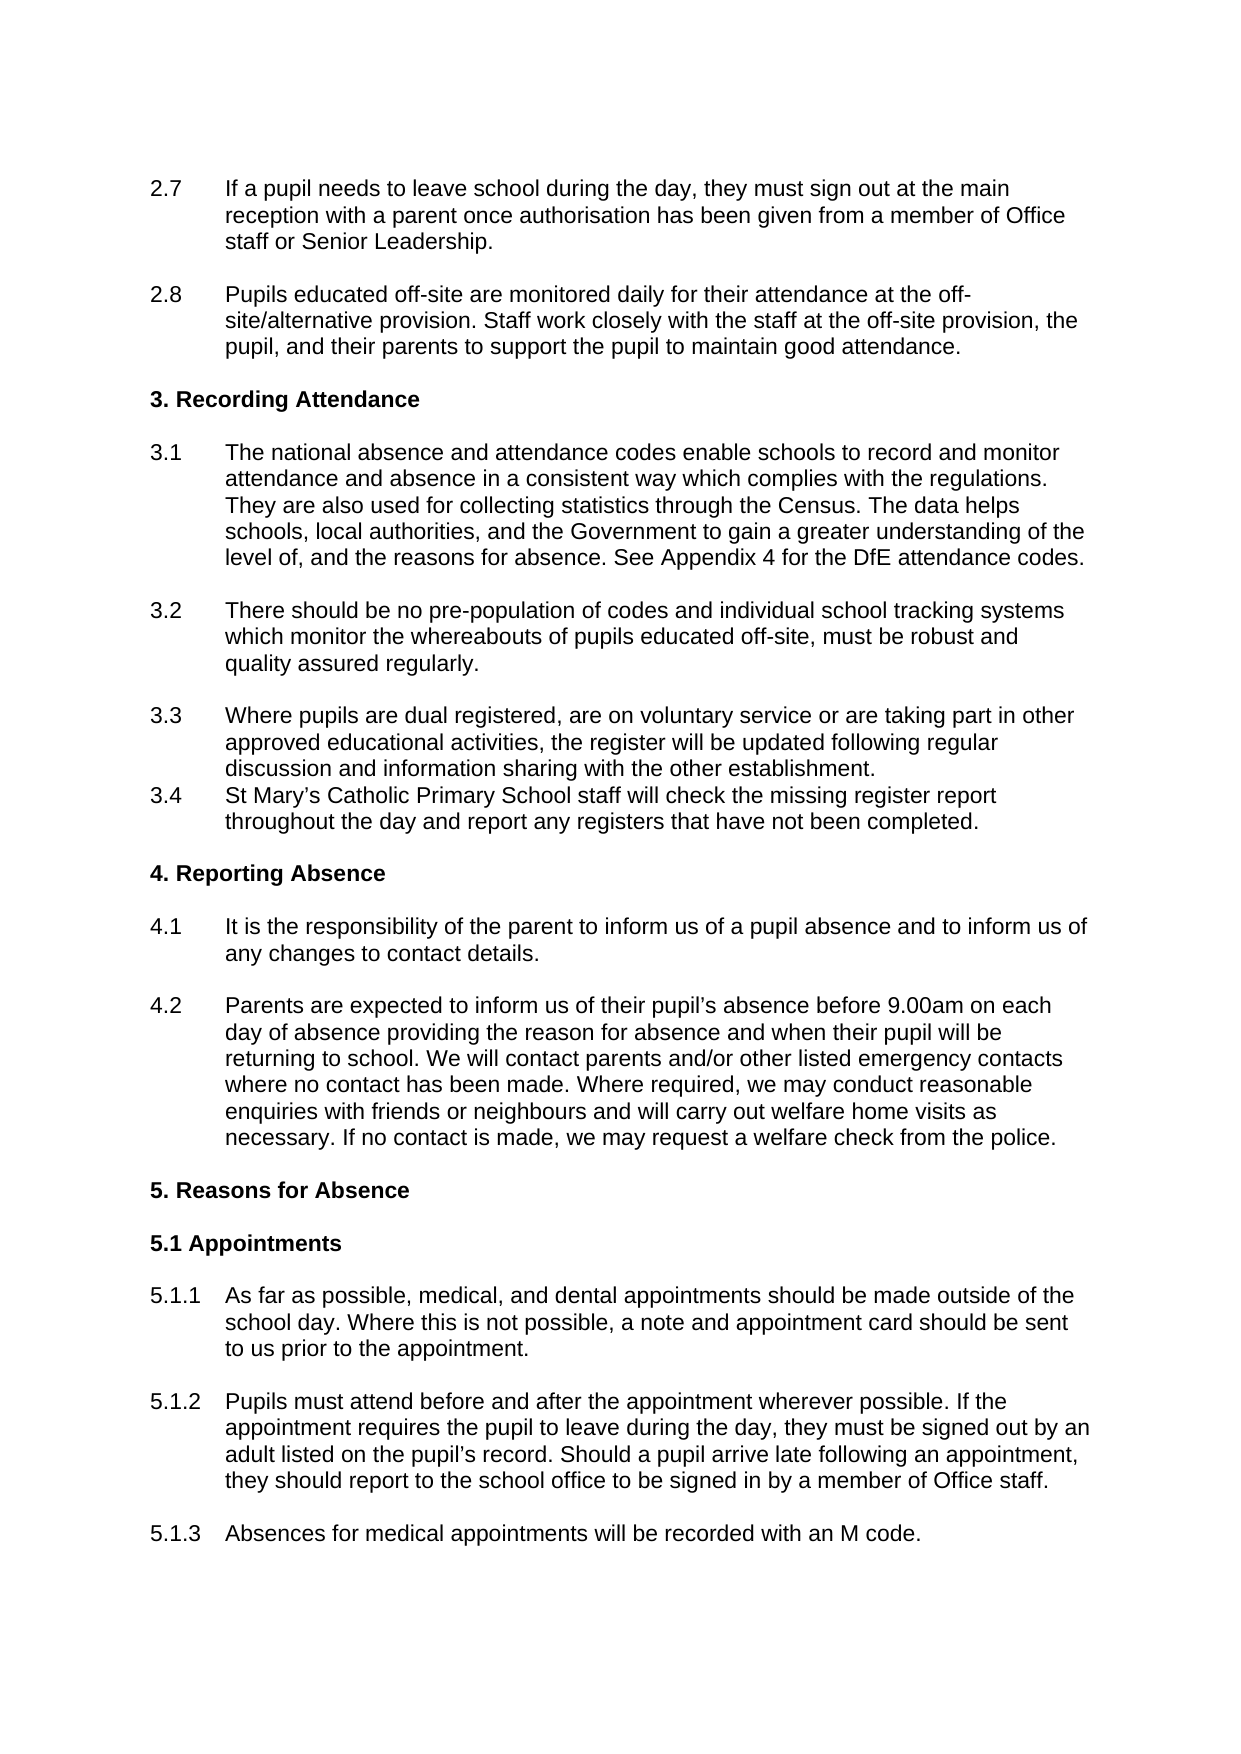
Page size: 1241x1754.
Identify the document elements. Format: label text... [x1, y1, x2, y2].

list As far as possible, medical, and dental appointments should be made outside of the school day. Where this is not possible, a note and appointment card should be sent to us prior to the appointment. [150, 1282, 1075, 1361]
list Absences for medical appointments will be recorded with an M code. [150, 1519, 1176, 1546]
list Pupils educated off-site are monitored daily for their attendance at the off- site/alternative provision. Staff work closely with the staff at the off-site provision, the pupil, and their parents to support the pupil to maintain good attendance. [150, 281, 1079, 360]
list Where pupils are dual registered, are on voluntary service or are taking part in other approved educational activities, the register will be updated following regular discussion and information sharing with the other establishment. [150, 702, 1075, 782]
subtitle Recording Attendance [150, 386, 1176, 412]
subtitle Reasons for Absence [150, 1177, 1176, 1203]
list Parents are expected to inform us of their pupil’s absence before 9.00am on each day of absence providing the reason for absence and when their pupil will be returning to school. We will contact parents and/or other listed emergency contacts where no contact has been made. Where required, we may conduct reasonable enquiries with friends or neighbours and will carry out welfare home visits as necessary. If no contact is made, we may request a welfare check from the police. [150, 992, 1063, 1150]
subtitle Reporting Absence [150, 860, 1176, 887]
list Appointments [150, 1229, 1176, 1256]
list The national absence and attendance codes enable schools to record and monitor attendance and absence in a consistent way which complies with the regulations. They are also used for collecting statistics through the Census. The data helps schools, local authorities, and the Government to gain a greater understanding of the level of, and the reasons for absence. See Appendix 4 for the DfE attendance codes. [150, 439, 1086, 571]
list It is the responsibility of the parent to inform us of a pupil absence and to inform us of any changes to contact details. [150, 913, 1088, 966]
list If a pupil needs to leave school during the day, they must sign out at the main reception with a parent once authorisation has been given from a member of Office staff or Senior Leadership. [150, 175, 1066, 254]
list There should be no pre-population of codes and individual school tracking systems which monitor the whereabouts of pupils educated off-site, must be robust and quality assured regularly. [150, 597, 1065, 676]
list St Mary’s Catholic Primary School staff will check the missing register report throughout the day and report any registers that have not been completed. [150, 782, 997, 834]
list Pupils must attend before and after the appointment wherever possible. If the appointment requires the pupil to leave during the day, they must be signed out by an adult listed on the pupil’s record. Should a pupil arrive late following an appointment, they should report to the school office to be signed in by a member of Office staff. [150, 1388, 1091, 1493]
